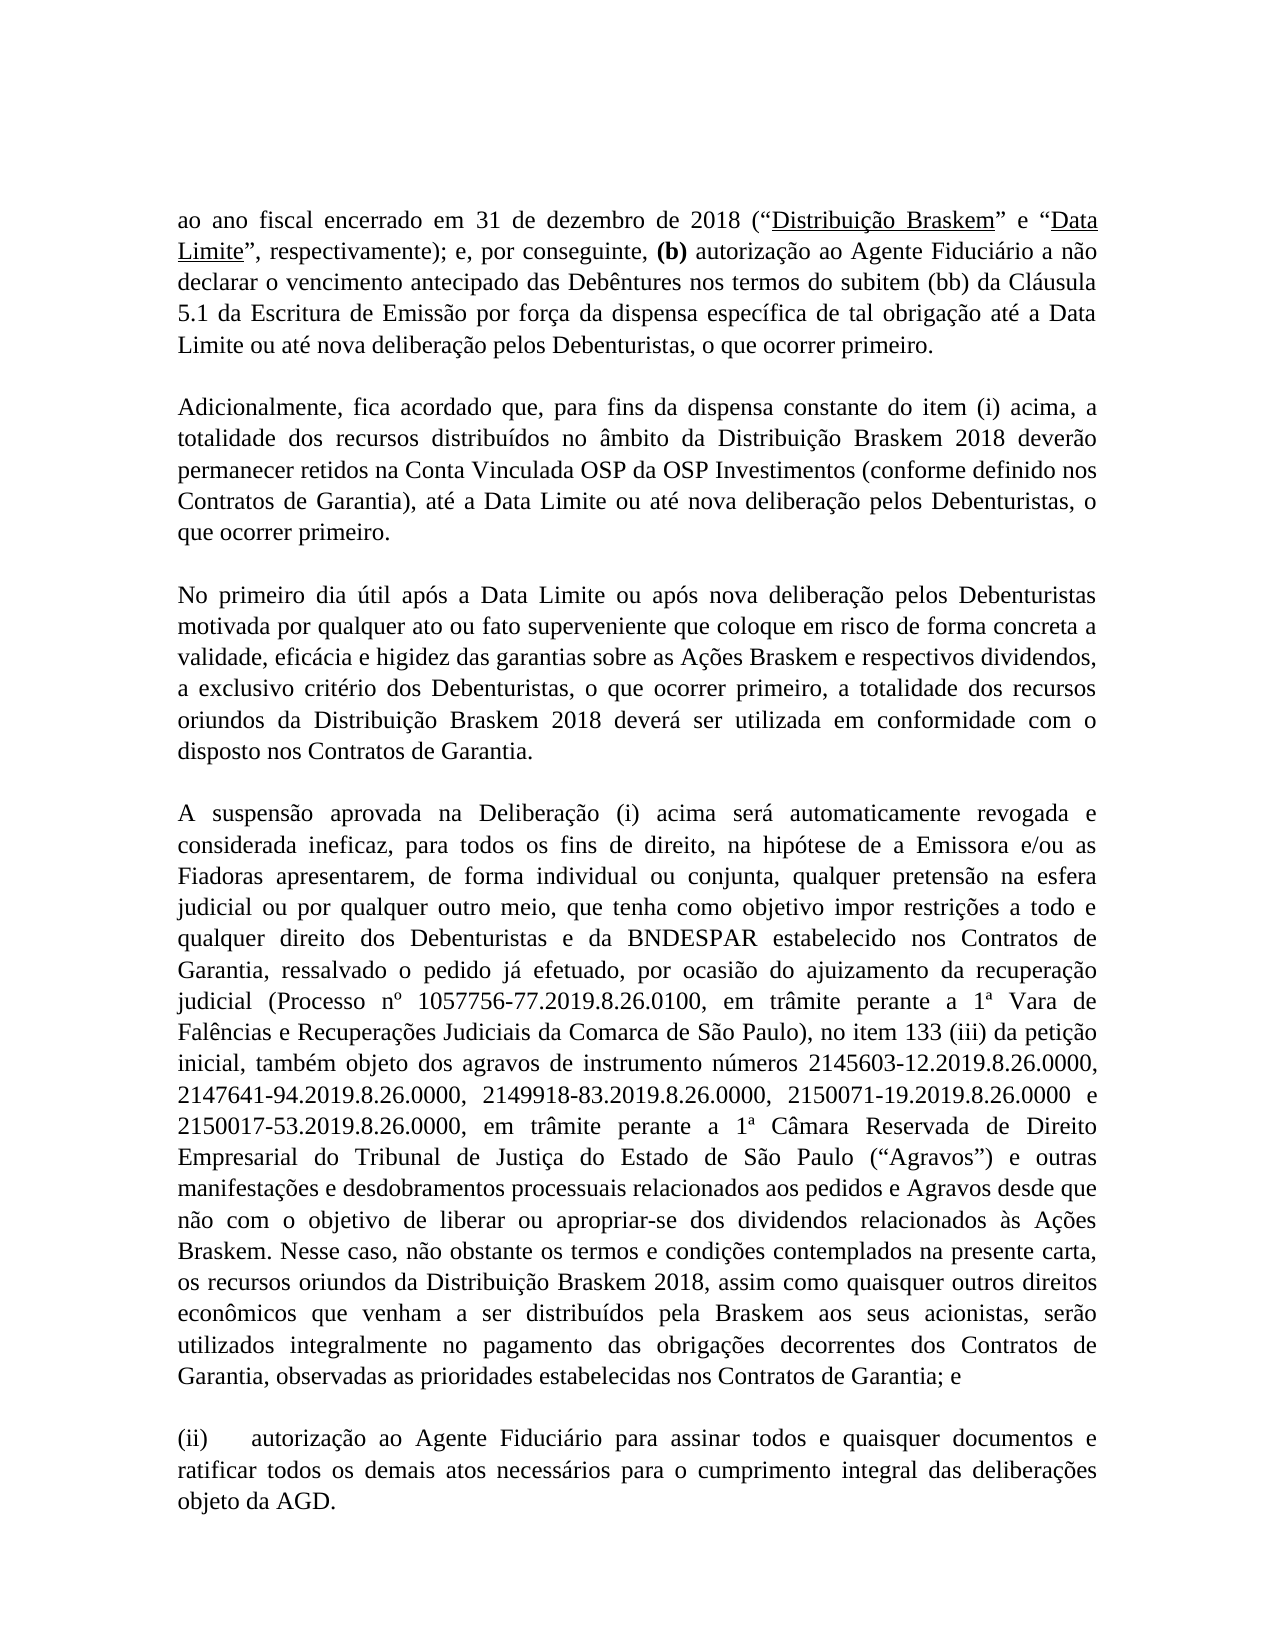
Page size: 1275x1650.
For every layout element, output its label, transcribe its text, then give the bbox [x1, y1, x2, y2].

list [177, 203, 1098, 359]
list autorização ao Agente Fiduciário para assinar todos e quaisquer documentos e ratificar todos os demais atos necessários para o cumprimento integral das deliberações objeto da AGD. [177, 1483, 1098, 1516]
list autorização ao Agente Fiduciário para assinar todos e quaisquer documentos e ratificar todos os demais atos necessários para o cumprimento integral das deliberações objeto da AGD. [177, 1422, 1098, 1455]
list No primeiro dia útil após a Data Limite ou após nova deliberação pelos Debenturistas motivada por qualquer ato ou fato superveniente que coloque em risco de forma concreta a validade, eficácia e higidez das garantias sobre as Ações Braskem e respectivos dividendos, a exclusivo critério dos Debenturistas, o que ocorrer primeiro, a totalidade dos recursos oriundos da Distribuição Braskem 2018 deverá ser utilizada em conformidade com o disposto nos Contratos de Garantia. [177, 578, 1098, 766]
list Adicionalmente, fica acordado que, para fins da dispensa constante do item (i) acima, a totalidade dos recursos distribuídos no âmbito da Distribuição Braskem 2018 deverão permanecer retidos na Conta Vinculada OSP da OSP Investimentos (conforme definido nos Contratos de Garantia), até a Data Limite ou até nova deliberação pelos Debenturistas, o que ocorrer primeiro. [177, 391, 1098, 547]
list A suspensão aprovada na Deliberação (i) acima será automaticamente revogada e considerada ineficaz, para todos os fins de direito, na hipótese de a Emissora e/ou as Fiadoras apresentarem, de forma individual ou conjunta, qualquer pretensão na esfera judicial ou por qualquer outro meio, que tenha como objetivo impor restrições a todo e qualquer direito dos Debenturistas e da BNDESPAR estabelecido nos Contratos de Garantia, ressalvado o pedido já efetuado, por ocasião do ajuizamento da recuperação judicial (Processo nº 1057756-77.2019.8.26.0100, em trâmite perante a 1ª Vara de Falências e Recuperações Judiciais da Comarca de São Paulo), no item 133 (iii) da petição inicial, também objeto dos agravos de instrumento números 2145603-12.2019.8.26.0000, 2147641-94.2019.8.26.0000, 2149918-83.2019.8.26.0000, 2150071-19.2019.8.26.0000 e 2150017-53.2019.8.26.0000, em trâmite perante a 1ª Câmara Reservada de Direito Empresarial do Tribunal de Justiça do Estado de São Paulo (“Agravos”) e outras manifestações e desdobramentos processuais relacionados aos pedidos e Agravos desde que não com o objetivo de liberar ou apropriar-se dos dividendos relacionados às Ações Braskem. Nesse caso, não obstante os termos e condições contemplados na presente carta, os recursos oriundos da Distribuição Braskem 2018, assim como quaisquer outros direitos econômicos que venham a ser distribuídos pela Braskem aos seus acionistas, serão utilizados integralmente no pagamento das obrigações decorrentes dos Contratos de Garantia, observadas as prioridades estabelecidas nos Contratos de Garantia; e [177, 797, 1098, 1391]
